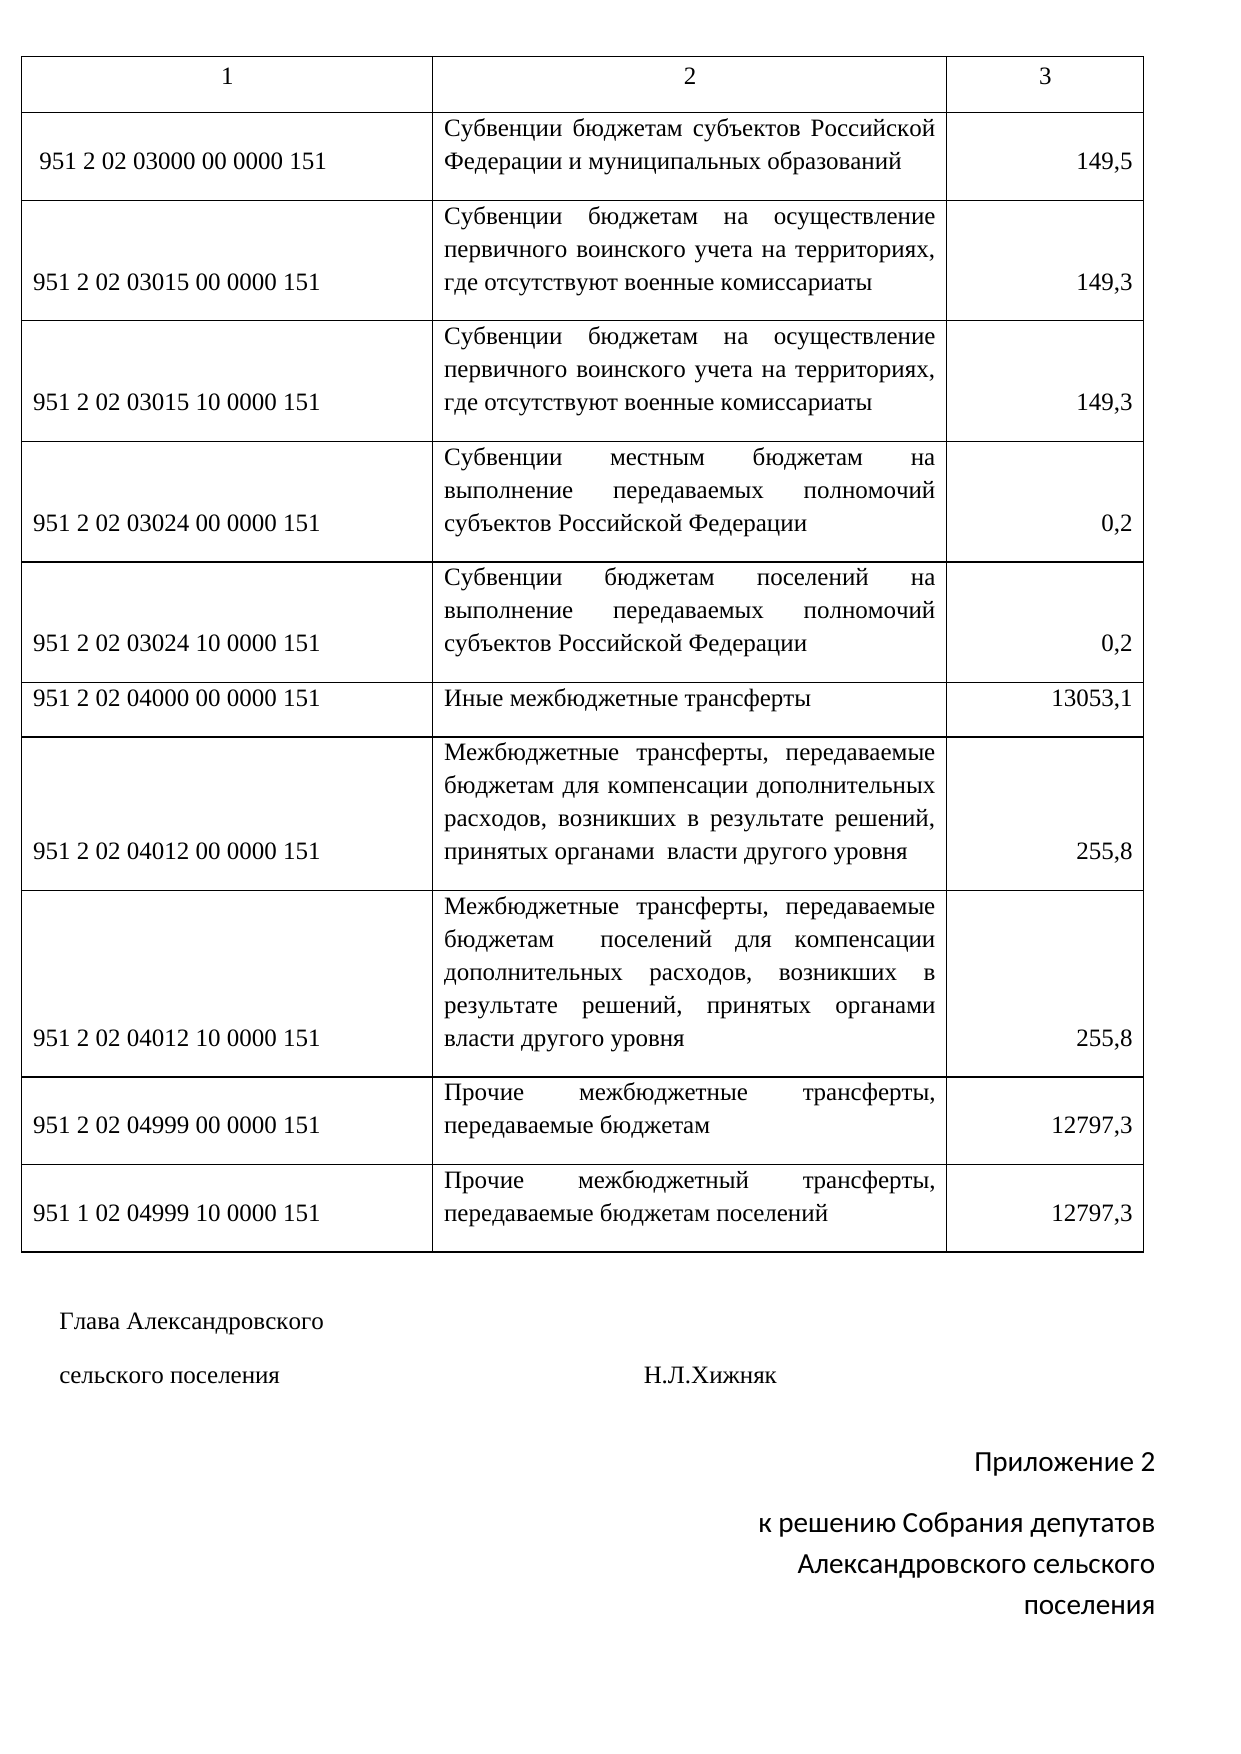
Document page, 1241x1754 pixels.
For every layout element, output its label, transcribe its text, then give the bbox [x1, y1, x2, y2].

table_cell 951 2 02 04000 00 0000 151 [22, 683, 432, 736]
table_header 1 [22, 57, 432, 112]
table_cell 951 1 02 04999 10 0000 151 [22, 1165, 432, 1251]
table_cell Субвенции бюджетам на осуществление первичного воинского учета на территориях, где отсутствуют военные комиссариаты [433, 321, 946, 441]
table_cell 13053,1 [947, 683, 1143, 736]
table_cell 951 2 02 03024 10 0000 151 [22, 563, 432, 682]
table_cell Субвенции бюджетам субъектов Российской Федерации и муниципальных образований [433, 113, 946, 200]
table_cell 0,2 [947, 442, 1143, 561]
table_cell Субвенции бюджетам на осуществление первичного воинского учета на территориях, где отсутствуют военные комиссариаты [433, 201, 946, 320]
table_cell 951 2 02 04999 00 0000 151 [22, 1078, 432, 1164]
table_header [665, 1443, 1167, 1647]
table_cell 951 2 02 04012 00 0000 151 [22, 738, 432, 890]
text сельского поселения Н.Л.Хижняк [59, 1360, 1181, 1389]
table_cell Прочие межбюджетный трансферты, передаваемые бюджетам поселений [433, 1165, 946, 1251]
table_cell 255,8 [947, 891, 1143, 1076]
table_cell Субвенции бюджетам поселений на выполнение передаваемых полномочий субъектов Российской Федерации [433, 563, 946, 682]
table_cell 149,3 [947, 201, 1143, 320]
table_cell Межбюджетные трансферты, передаваемые бюджетам для компенсации дополнительных расходов, возникших в результате решений, принятых органами власти другого уровня [433, 738, 946, 890]
table_cell Прочие межбюджетные трансферты, передаваемые бюджетам [433, 1078, 946, 1164]
table_cell Межбюджетные трансферты, передаваемые бюджетам поселений для компенсации дополнительных расходов, возникших в результате решений, принятых органами власти другого уровня [433, 891, 946, 1076]
table_cell 951 2 02 03015 00 0000 151 [22, 201, 432, 320]
table_cell 951 2 02 03015 10 0000 151 [22, 321, 432, 441]
table_cell 149,3 [947, 321, 1143, 441]
table_cell 951 2 02 03024 00 0000 151 [22, 442, 432, 561]
table_header 3 [947, 57, 1143, 112]
table_cell 951 2 02 04012 10 0000 151 [22, 891, 432, 1076]
table_cell Субвенции местным бюджетам на выполнение передаваемых полномочий субъектов Российской Федерации [433, 442, 946, 561]
table_cell 12797,3 [947, 1078, 1143, 1164]
table_header 2 [433, 57, 946, 112]
table_cell 951 2 02 03000 00 0000 151 [22, 113, 432, 200]
table_cell Иные межбюджетные трансферты [433, 683, 946, 736]
table_cell 149,5 [947, 113, 1143, 200]
table_cell 255,8 [947, 738, 1143, 890]
table_cell 12797,3 [947, 1165, 1143, 1251]
text Глава Александровского [59, 1306, 1181, 1335]
table_cell 0,2 [947, 563, 1143, 682]
